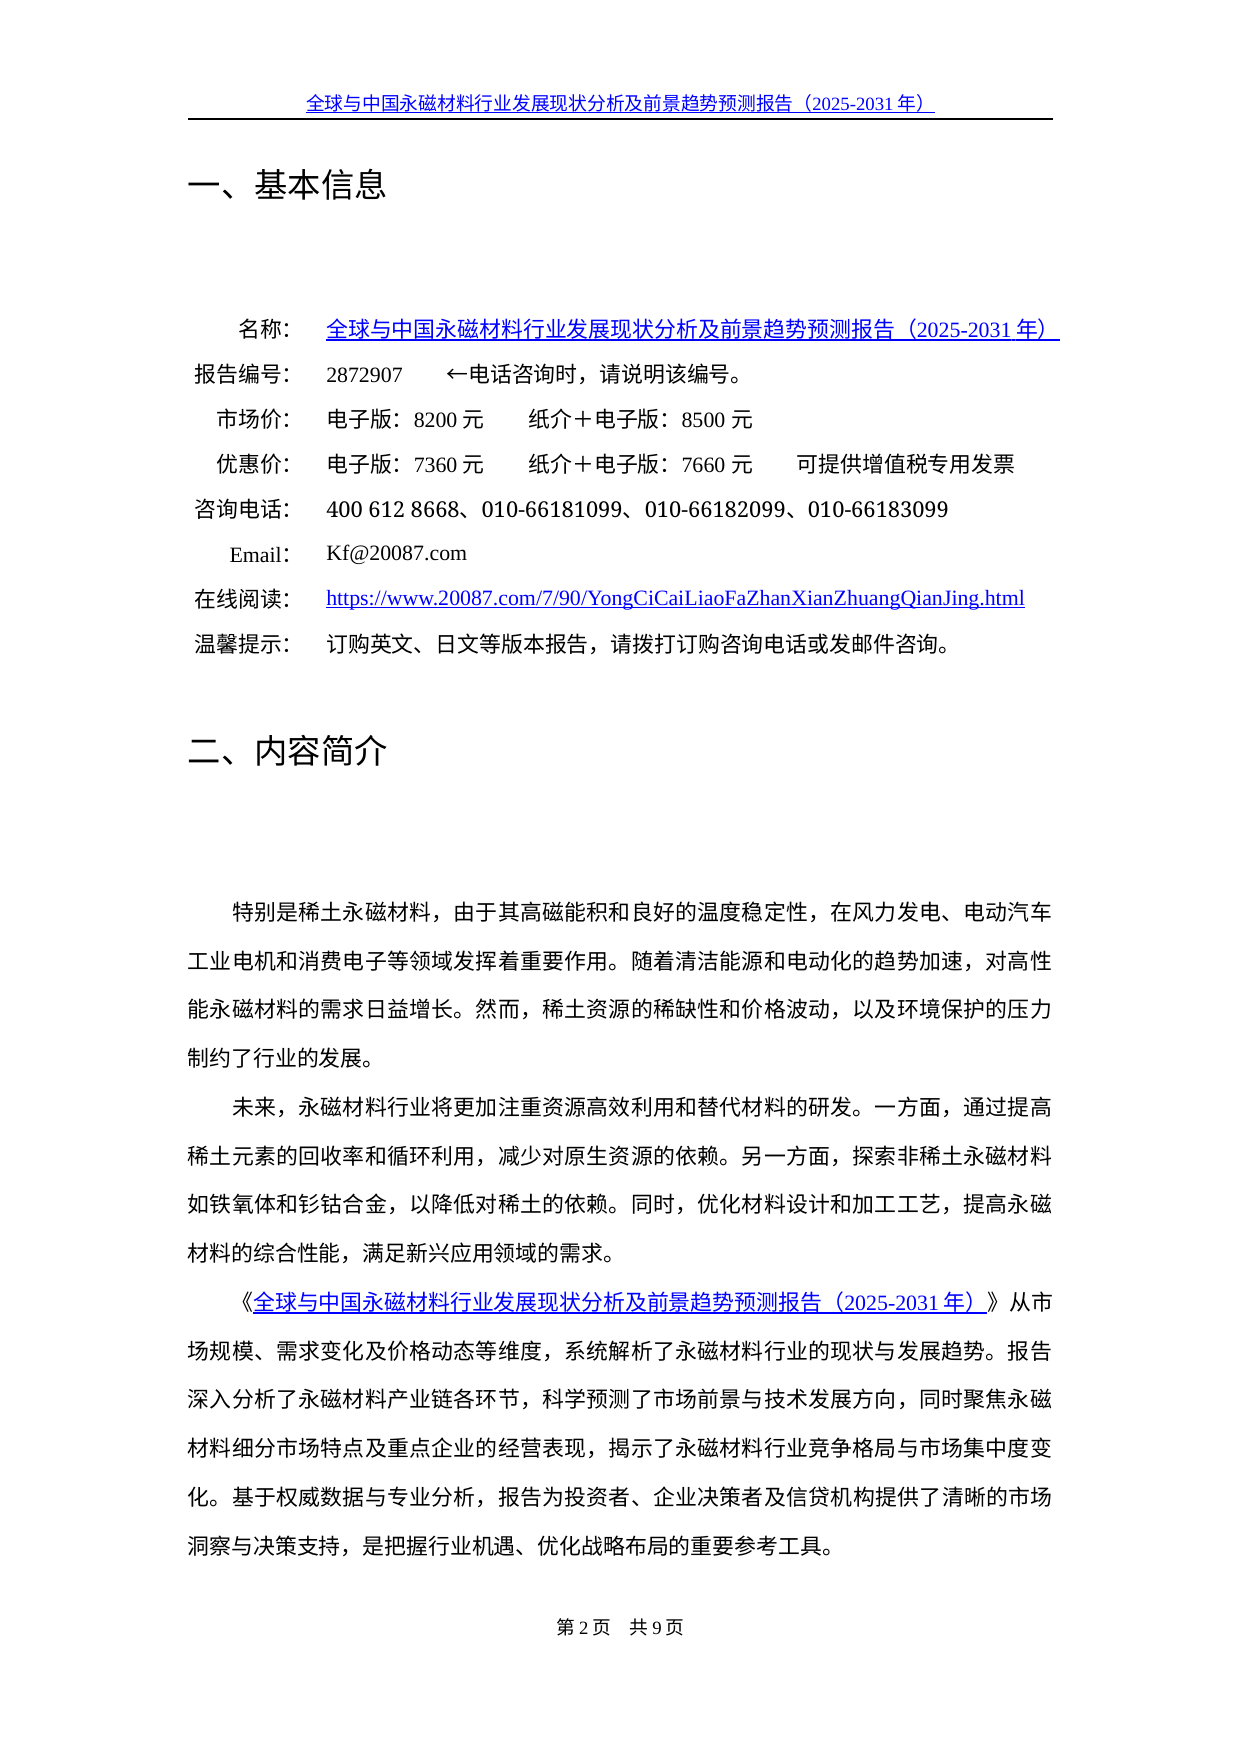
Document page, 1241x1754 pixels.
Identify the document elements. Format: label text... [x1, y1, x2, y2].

table_cell [315, 582, 1073, 627]
table_cell Kf@20087.com [315, 537, 1073, 582]
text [187, 894, 1053, 1561]
title 一、基本信息 [187, 150, 1053, 215]
table_cell 市场价： [167, 402, 315, 447]
table_cell 400 612 8668、010-66181099、010-66182099、010-66183099 [315, 492, 1073, 537]
table_cell 电子版：8200 元 纸介＋电子版：8500 元 [315, 402, 1073, 447]
table_cell 电子版：7360 元 纸介＋电子版：7660 元 可提供增值税专用发票 [315, 447, 1073, 492]
table_cell 2872907 ←电话咨询时，请说明该编号。 [315, 357, 1073, 402]
title 二、内容简介 [187, 717, 1053, 782]
table_cell 温馨提示： [167, 627, 315, 672]
table_cell 订购英文、日文等版本报告，请拨打订购咨询电话或发邮件咨询。 [315, 627, 1073, 672]
table_cell 优惠价： [167, 447, 315, 492]
table_header 名称： [167, 312, 315, 357]
table_cell Email： [167, 537, 315, 582]
table_cell 报告编号： [167, 357, 315, 402]
table_cell 在线阅读： [167, 582, 315, 627]
table_cell 咨询电话： [167, 492, 315, 537]
table_header 全球与中国永磁材料行业发展现状分析及前景趋势预测报告（2025-2031年） [315, 312, 1073, 357]
